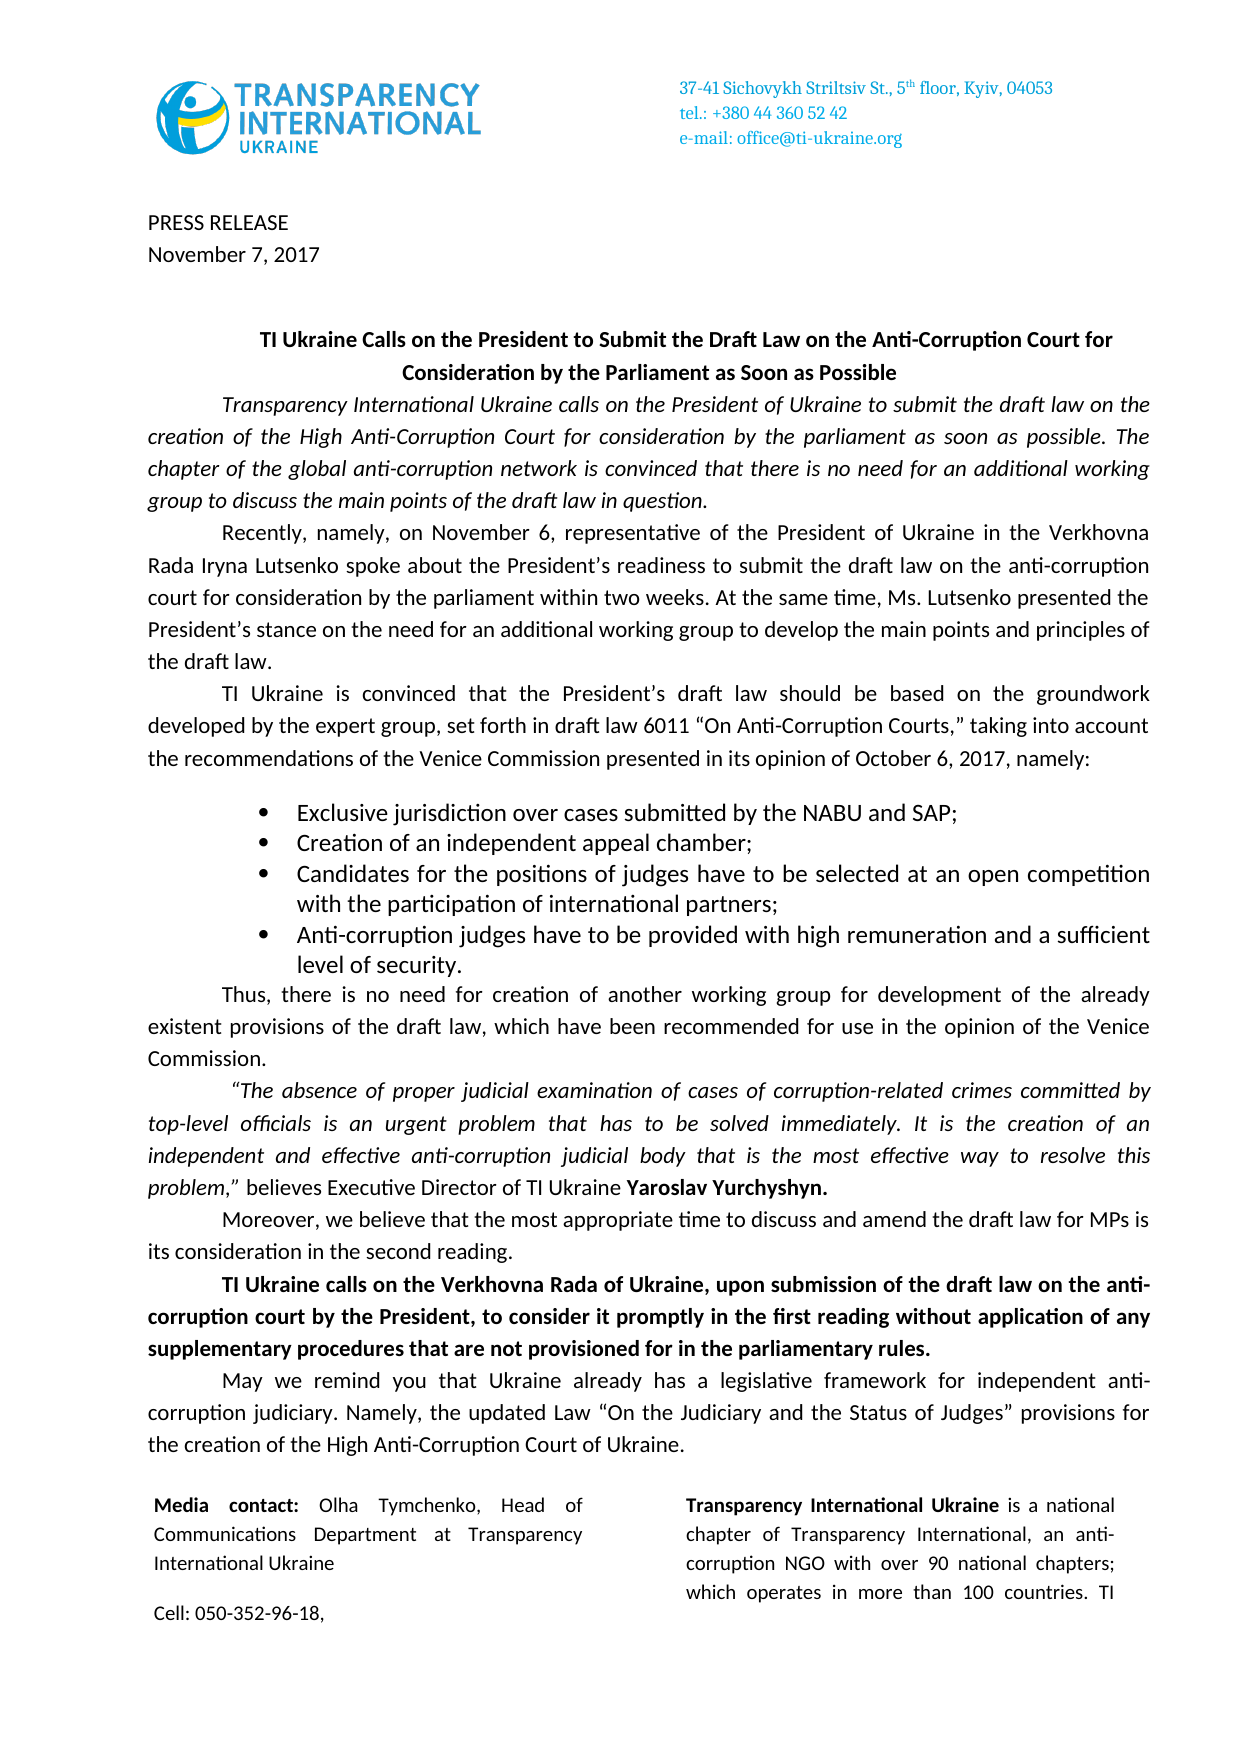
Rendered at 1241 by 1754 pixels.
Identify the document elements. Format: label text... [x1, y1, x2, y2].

picture [150, 73, 489, 161]
list Anti-corruption judges have to be provided with high remuneration and a sufficient level of security. [259, 919, 1152, 980]
text Transparency International Ukraine calls on the President of Ukraine to submit the draft law on the creation of the High Anti-Corruption Court for consideration by the parliament as soon as possible. The chapter of the global anti-corruption network is convinced that there is no need for an additional working group to discuss the main points of the draft law in question. [148, 390, 1152, 514]
text Moreover, we believe that the most appropriate time to discuss and amend the draft law for MPs is its consideration in the second reading. [148, 1205, 1152, 1266]
text TI Ukraine calls on the Verkhovna Rada of Ukraine, upon submission of the draft law on the anti-corruption court by the President, to consider it promptly in the first reading without application of any supplementary procedures that are not provisioned for in the parliamentary rules. [148, 1270, 1152, 1362]
text Thus, there is no need for creation of another working group for development of the already existent provisions of the draft law, which have been recommended for use in the opinion of the Venice Commission. [148, 980, 1152, 1072]
list Creation of an independent appeal chamber; [259, 827, 1152, 858]
text TI Ukraine Calls on the President to Submit the Draft Law on the Anti-Corruption Court for Consideration by the Parliament as Soon as Possible [148, 325, 1152, 386]
text Recently, namely, on November 6, representative of the President of Ukraine in the Verkhovna Rada Iryna Lutsenko spoke about the President’s readiness to submit the draft law on the anti-corruption court for consideration by the parliament within two weeks. At the same time, Ms. Lutsenko presented the President’s stance on the need for an additional working group to develop the main points and principles of the draft law. [148, 518, 1152, 675]
text TI Ukraine is convinced that the President’s draft law should be based on the groundwork developed by the expert group, set forth in draft law 6011 “On Anti-Corruption Courts,” taking into account the recommendations of the Venice Commission presented in its opinion of October 6, 2017, namely: [148, 679, 1152, 772]
text November 7, 2017 [148, 240, 1152, 268]
text “The absence of proper judicial examination of cases of corruption-related crimes committed by top-level officials is an urgent problem that has to be solved immediately. It is the creation of an independent and effective anti-corruption judicial body that is the most effective way to resolve this problem,” believes Executive Director of TI Ukraine Yaroslav Yurchyshyn. [148, 1077, 1152, 1201]
text May we remind you that Ukraine already has a legislative framework for independent anti-corruption judiciary. Namely, the updated Law “On the Judiciary and the Status of Judges” provisions for the creation of the High Anti-Corruption Court of Ukraine. [148, 1366, 1152, 1459]
text PRESS RELEASE [148, 208, 1152, 236]
list Candidates for the positions of judges have to be selected at an open competition with the participation of international partners; [259, 858, 1152, 919]
list Exclusive jurisdiction over cases submitted by the NABU and SAP; [259, 797, 1152, 827]
